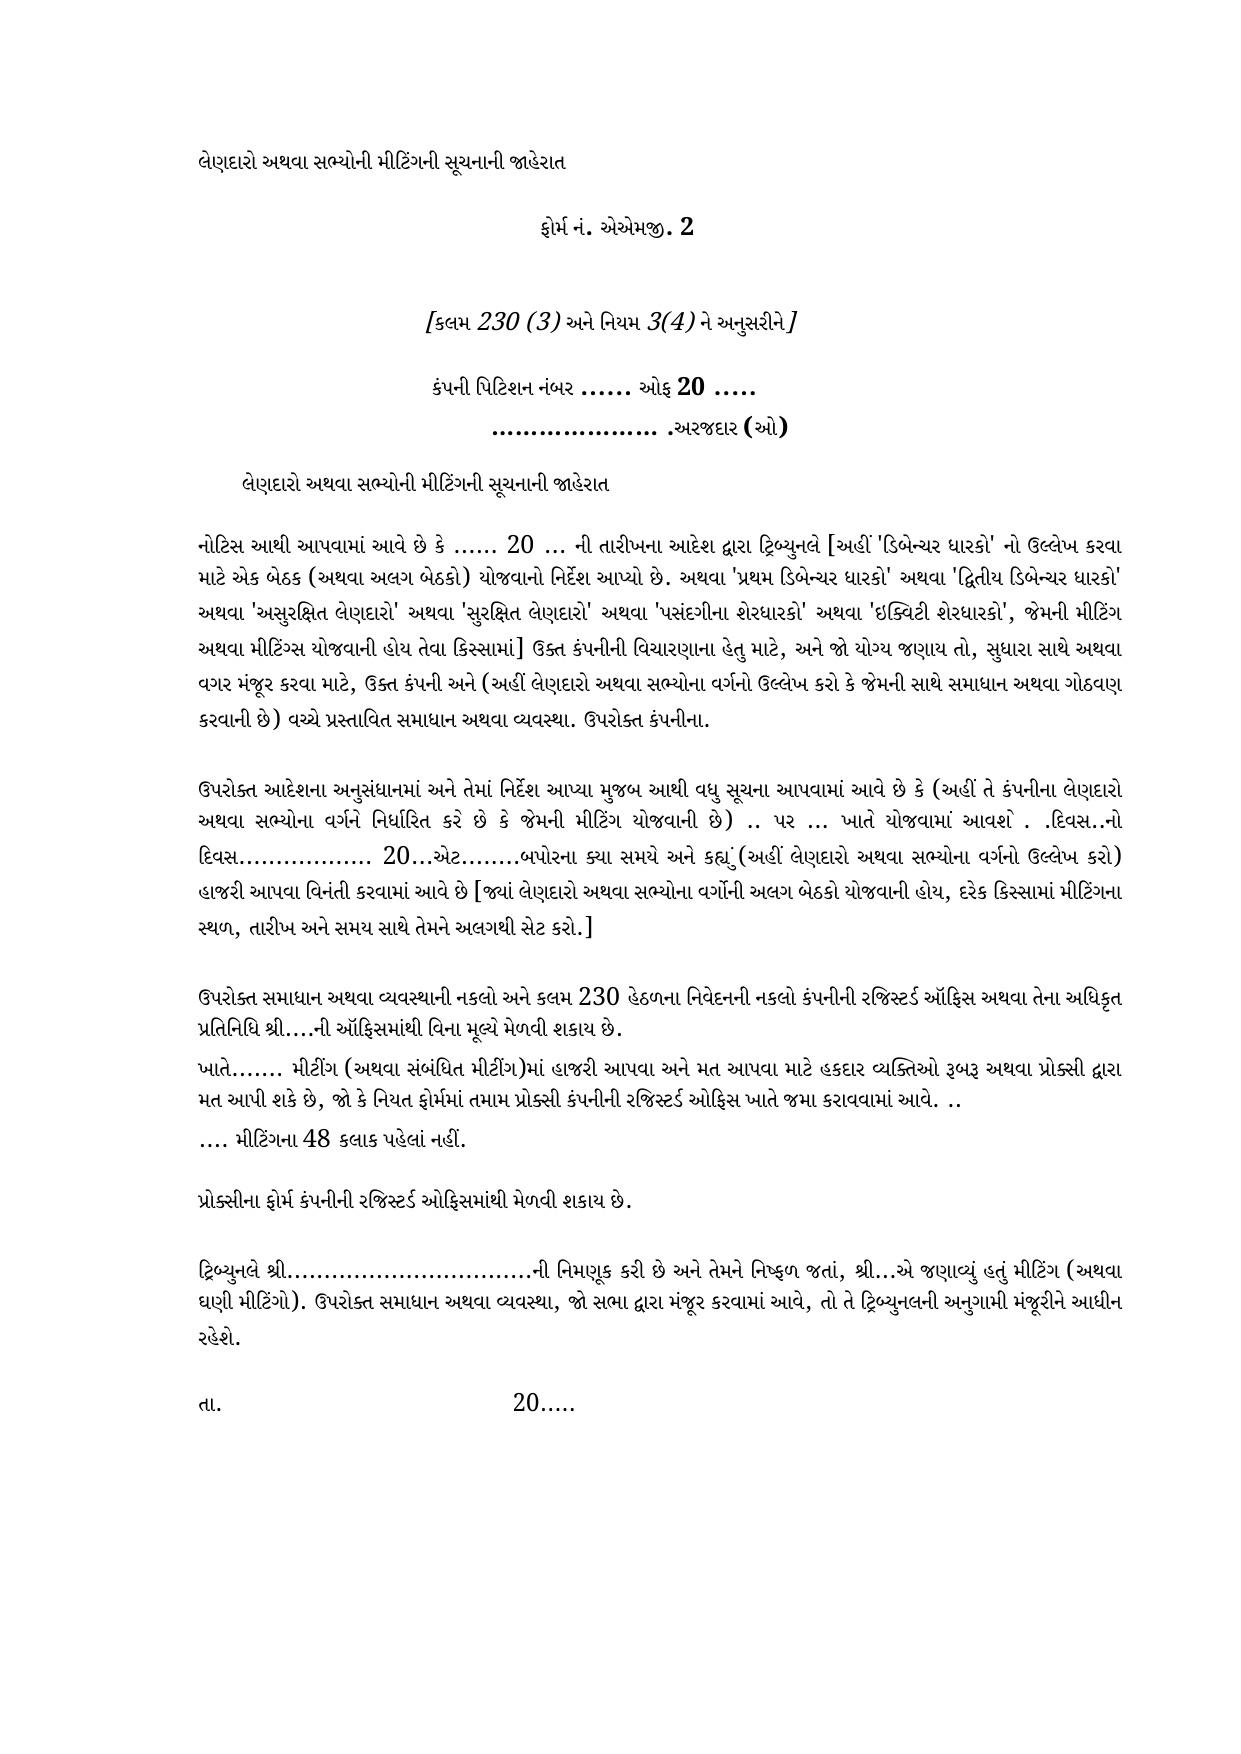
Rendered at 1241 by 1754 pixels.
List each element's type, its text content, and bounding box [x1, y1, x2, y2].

text ઉપરોક્ત આદેશના અનુસંધાનમાં અને તેમાં નિર્દેશ આપ્યા મુજબ આથી વધુ સૂચના આપવામાં આવે છે કે (અહીં તે કંપનીના લેણદારો અથવા સભ્યોના વર્ગને નિર્ધારિત કરે છે કે જેમની મીટિંગ યોજવાની છે) .. પર ... ખાતે યોજવામાં આવશે . .દિવસ..નો દિવસ.................. 20...એટ........બપોરના ક્યા સમયે અને કહ્યું (અહીં લેણદારો અથવા સભ્યોના વર્ગનો ઉલ્લેખ કરો) હાજરી આપવા વિનંતી કરવામાં આવે છે [જ્યાં લેણદારો અથવા સભ્યોના વર્ગોની અલગ બેઠકો યોજવાની હોય, દરેક કિસ્સામાં મીટિંગના સ્થળ, તારીખ અને સમય સાથે તેમને અલગથી સેટ કરો.] [198, 769, 1121, 946]
text કંપની પિટિશન નંબર ...... ઓફ 20 ..... [431, 370, 1121, 407]
text .... મીટિંગના 48 કલાક પહેલાં નહીં. [198, 1119, 1121, 1154]
text ખાતે....... મીટીંગ (અથવા સંબંધિત મીટીંગ)માં હાજરી આપવા અને મત આપવા માટે હકદાર વ્યક્તિઓ રૂબરૂ અથવા પ્રોક્સી દ્વારા મત આપી શકે છે, જો કે નિયત ફોર્મમાં તમામ પ્રોક્સી કંપનીની રજિસ્ટર્ડ ઓફિસ ખાતે જમા કરાવવામાં આવે. .. [198, 1048, 1121, 1119]
text ફોર્મ નં. એએમજી. 2 [539, 210, 1121, 246]
text લેણદારો અથવા સભ્યોની મીટિંગની સૂચનાની જાહેરાત [242, 471, 1121, 495]
text [કલમ 230 (3) અને નિયમ 3(4) ને અનુસરીને] [425, 305, 1121, 341]
table_header 20..... [504, 1386, 575, 1422]
text લેણદારો અથવા સભ્યોની મીટિંગની સૂચનાની જાહેરાત [198, 150, 1121, 174]
text પ્રોક્સીના ફોર્મ કંપનીની રજિસ્ટર્ડ ઓફિસમાંથી મેળવી શકાય છે. [198, 1184, 1121, 1220]
text ઉપરોક્ત સમાધાન અથવા વ્યવસ્થાની નકલો અને કલમ 230 હેઠળના નિવેદનની નકલો કંપનીની રજિસ્ટર્ડ ઑફિસ અથવા તેના અધિકૃત પ્રતિનિધિ શ્રી....ની ઑફિસમાંથી વિના મૂલ્યે મેળવી શકાય છે. [198, 977, 1121, 1048]
text ટ્રિબ્યુનલે શ્રી.................................ની નિમણૂક કરી છે અને તેમને નિષ્ફળ જતાં, શ્રી...એ જણાવ્યું હતું મીટિંગ (અથવા ઘણી મીટિંગો). ઉપરોક્ત સમાધાન અથવા વ્યવસ્થા, જો સભા દ્વારા મંજૂર કરવામાં આવે, તો તે ટ્રિબ્યુનલની અનુગામી મંજૂરીને આધીન રહેશે. [198, 1250, 1121, 1356]
text નોટિસ આથી આપવામાં આવે છે કે ...... 20 ... ની તારીખના આદેશ દ્વારા ટ્રિબ્યુનલે [અહીં 'ડિબેન્ચર ધારકો' નો ઉલ્લેખ કરવા માટે એક બેઠક (અથવા અલગ બેઠકો) યોજવાનો નિર્દેશ આપ્યો છે. અથવા 'પ્રથમ ડિબેન્ચર ધારકો' અથવા 'દ્વિતીય ડિબેન્ચર ધારકો' અથવા 'અસુરક્ષિત લેણદારો' અથવા 'સુરક્ષિત લેણદારો' અથવા 'પસંદગીના શેરધારકો' અથવા 'ઇક્વિટી શેરધારકો', જેમની મીટિંગ અથવા મીટિંગ્સ યોજવાની હોય તેવા કિસ્સામાં] ઉક્ત કંપનીની વિચારણાના હેતુ માટે, અને જો યોગ્ય જણાય તો, સુધારા સાથે અથવા વગર મંજૂર કરવા માટે, ઉક્ત કંપની અને (અહીં લેણદારો અથવા સભ્યોના વર્ગનો ઉલ્લેખ કરો કે જેમની સાથે સમાધાન અથવા ગોઠવણ કરવાની છે) વચ્ચે પ્રસ્તાવિત સમાધાન અથવા વ્યવસ્થા. ઉપરોક્ત કંપનીના. [198, 525, 1121, 738]
text ………………… .અરજદાર (ઓ) [489, 407, 1121, 442]
table_header તા. [198, 1386, 504, 1422]
